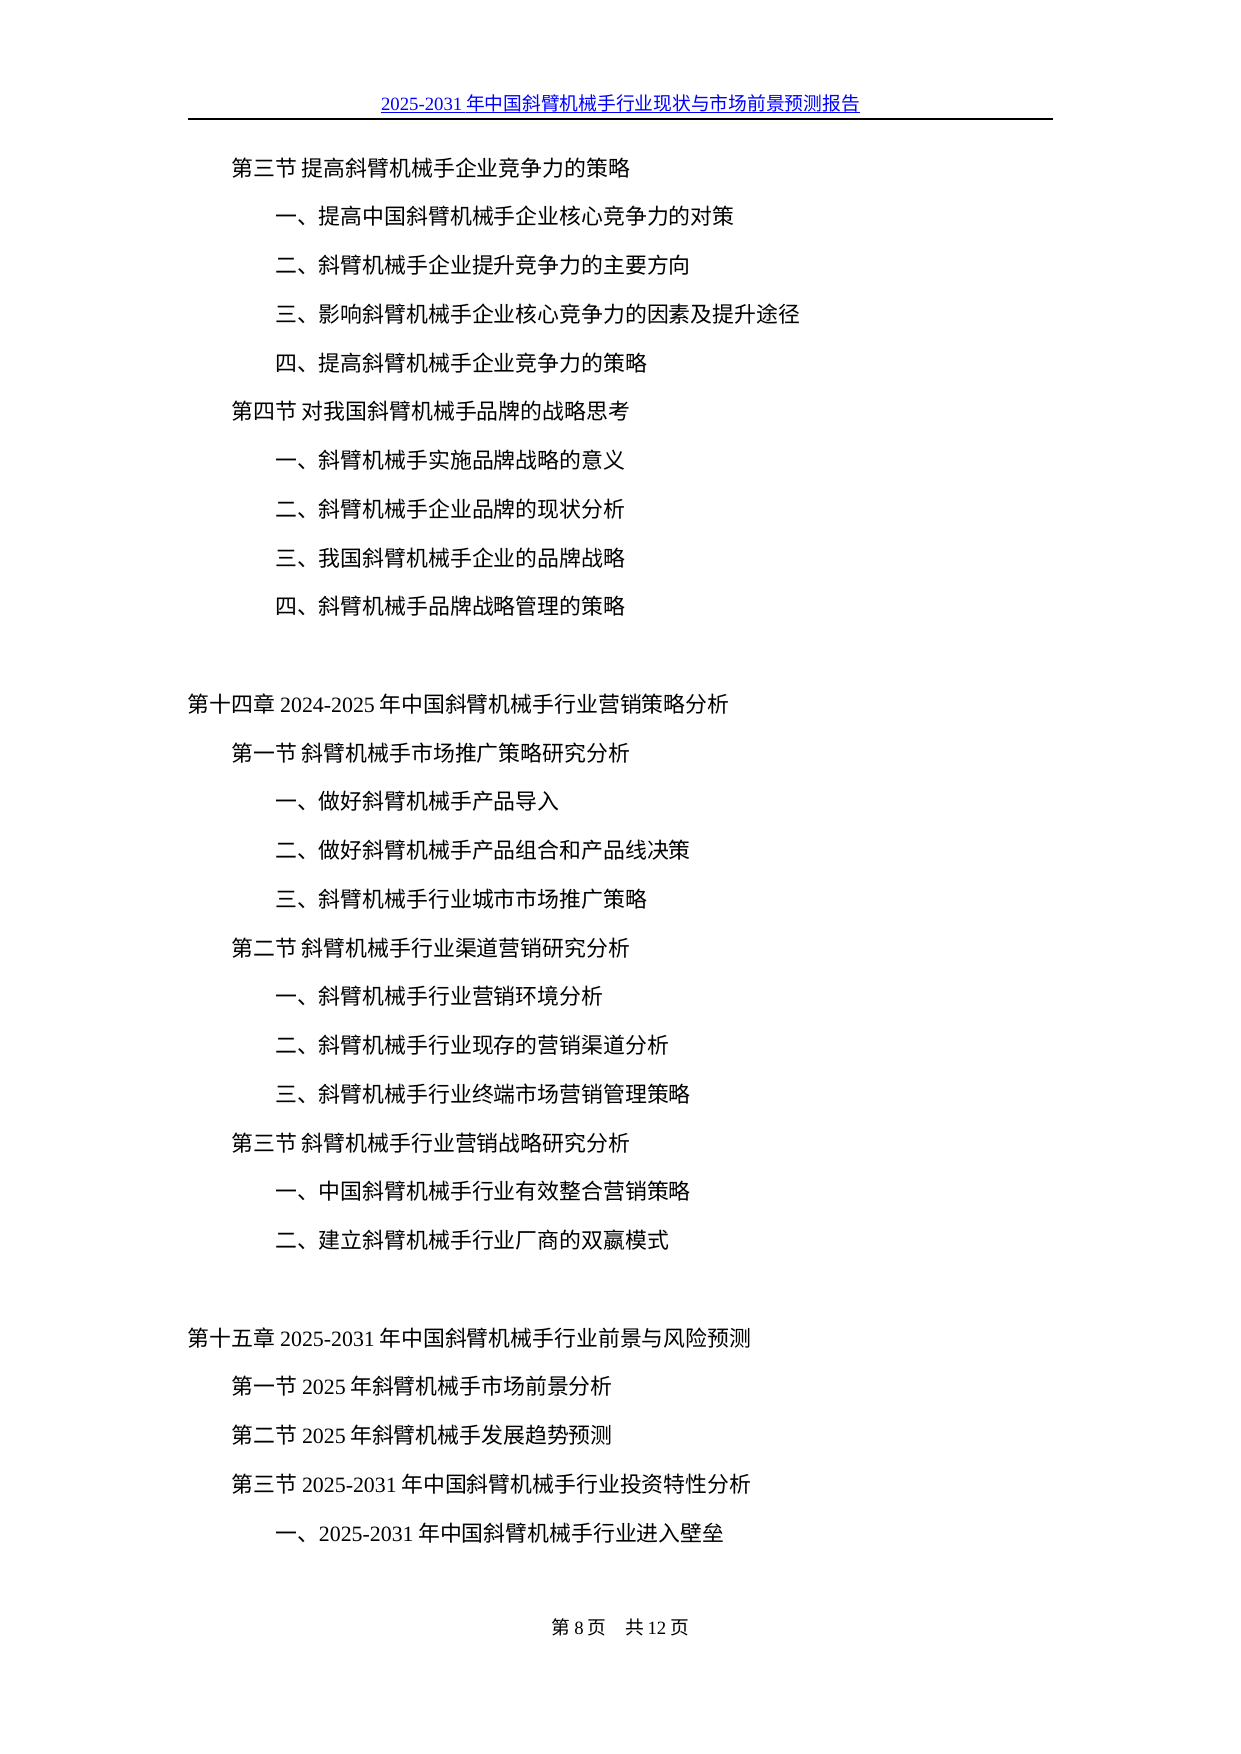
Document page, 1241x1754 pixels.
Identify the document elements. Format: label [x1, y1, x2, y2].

text [187, 150, 1053, 1548]
